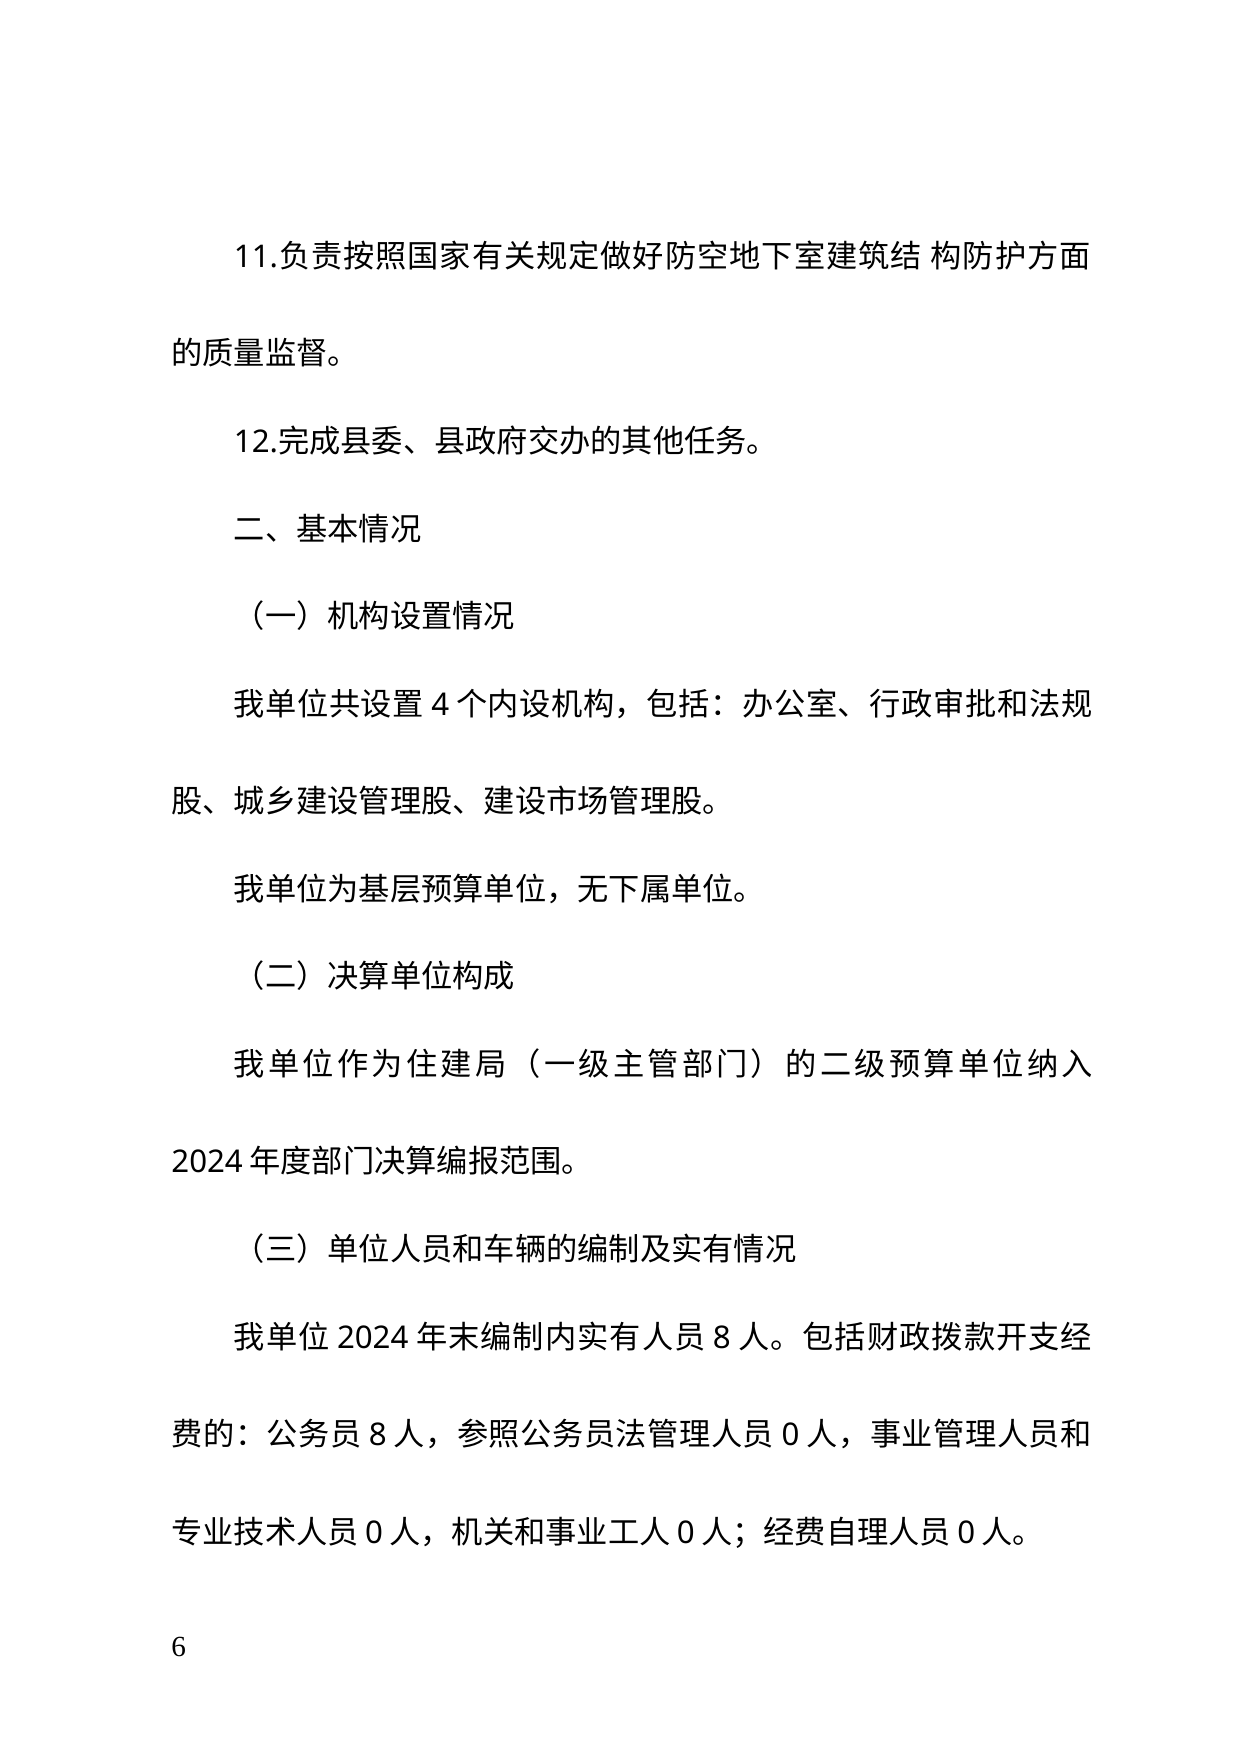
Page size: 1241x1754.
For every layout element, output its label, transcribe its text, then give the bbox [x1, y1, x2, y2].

text 12.完成县委、县政府交办的其他任务。 [171, 406, 1092, 471]
text （二）决算单位构成 [171, 942, 1092, 1007]
text （三）单位人员和车辆的编制及实有情况 [171, 1214, 1092, 1279]
text 二、基本情况 [171, 494, 1092, 559]
text 11.负责按照国家有关规定做好防空地下室建筑结 构防护方面的质量监督。 [171, 221, 1092, 383]
text （一）机构设置情况 [171, 581, 1092, 646]
text 我单位共设置4个内设机构，包括：办公室、行政审批和法规股、城乡建设管理股、建设市场管理股。 [171, 669, 1092, 832]
text 我单位2024年末编制内实有人员8人。包括财政拨款开支经费的：公务员8人，参照公务员法管理人员0人，事业管理人员和专业技术人员0人，机关和事业工人0人；经费自理人员0人。 [171, 1302, 1092, 1562]
text 我单位作为住建局（一级主管部门）的二级预算单位纳入2024年度部门决算编报范围。 [171, 1029, 1092, 1192]
text 我单位为基层预算单位，无下属单位。 [171, 854, 1092, 919]
